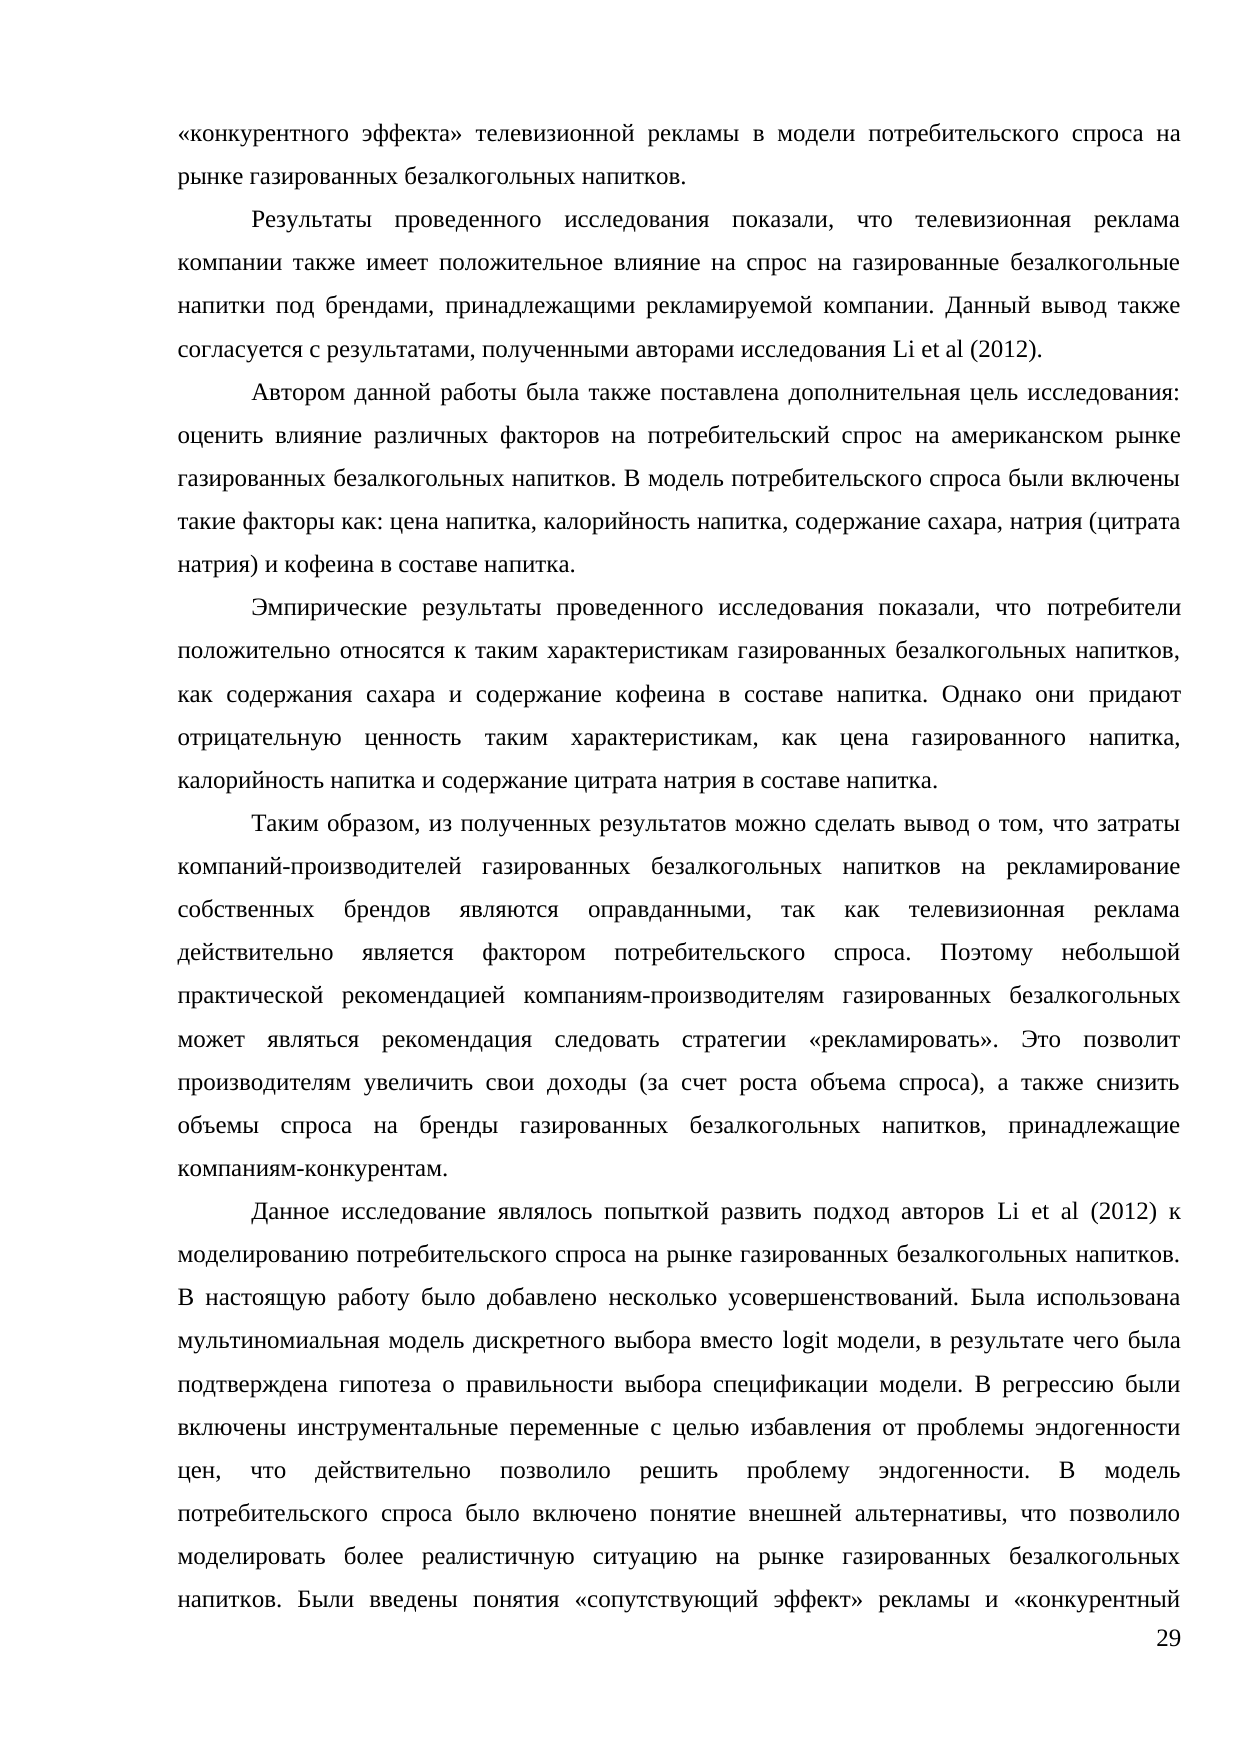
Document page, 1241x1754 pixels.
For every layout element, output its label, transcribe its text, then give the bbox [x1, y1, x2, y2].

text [177, 1196, 1181, 1613]
text Эмпирические результаты проведенного исследования показали, что потребители положительно относятся к таким характеристикам газированных безалкогольных напитков, как содержания сахара и содержание кофеина в составе напитка. Однако они придают отрицательную ценность таким характеристикам, как цена газированного напитка, калорийность напитка и содержание цитрата натрия в составе напитка. [177, 592, 1181, 794]
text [177, 118, 1181, 190]
text Таким образом, из полученных результатов можно сделать вывод о том, что затраты компаний-производителей газированных безалкогольных напитков на рекламирование собственных брендов являются оправданными, так как телевизионная реклама действительно является фактором потребительского спроса. Поэтому небольшой практической рекомендацией компаниям-производителям газированных безалкогольных может являться рекомендация следовать стратегии «рекламировать». Это позволит производителям увеличить свои доходы (за счет роста объема спроса), а также снизить объемы спроса на бренды газированных безалкогольных напитков, принадлежащие компаниям-конкурентам. [177, 808, 1181, 1182]
text Автором данной работы была также поставлена дополнительная цель исследования: оценить влияние различных факторов на потребительский спрос на американском рынке газированных безалкогольных напитков. В модель потребительского спроса были включены такие факторы как: цена напитка, калорийность напитка, содержание сахара, натрия (цитрата натрия) и кофеина в составе напитка. [177, 377, 1181, 578]
text Результаты проведенного исследования показали, что телевизионная реклама компании также имеет положительное влияние на спрос на газированные безалкогольные напитки под брендами, принадлежащими рекламируемой компании. Данный вывод также согласуется с результатами, полученными авторами исследования Li et al (2012). [177, 204, 1181, 362]
